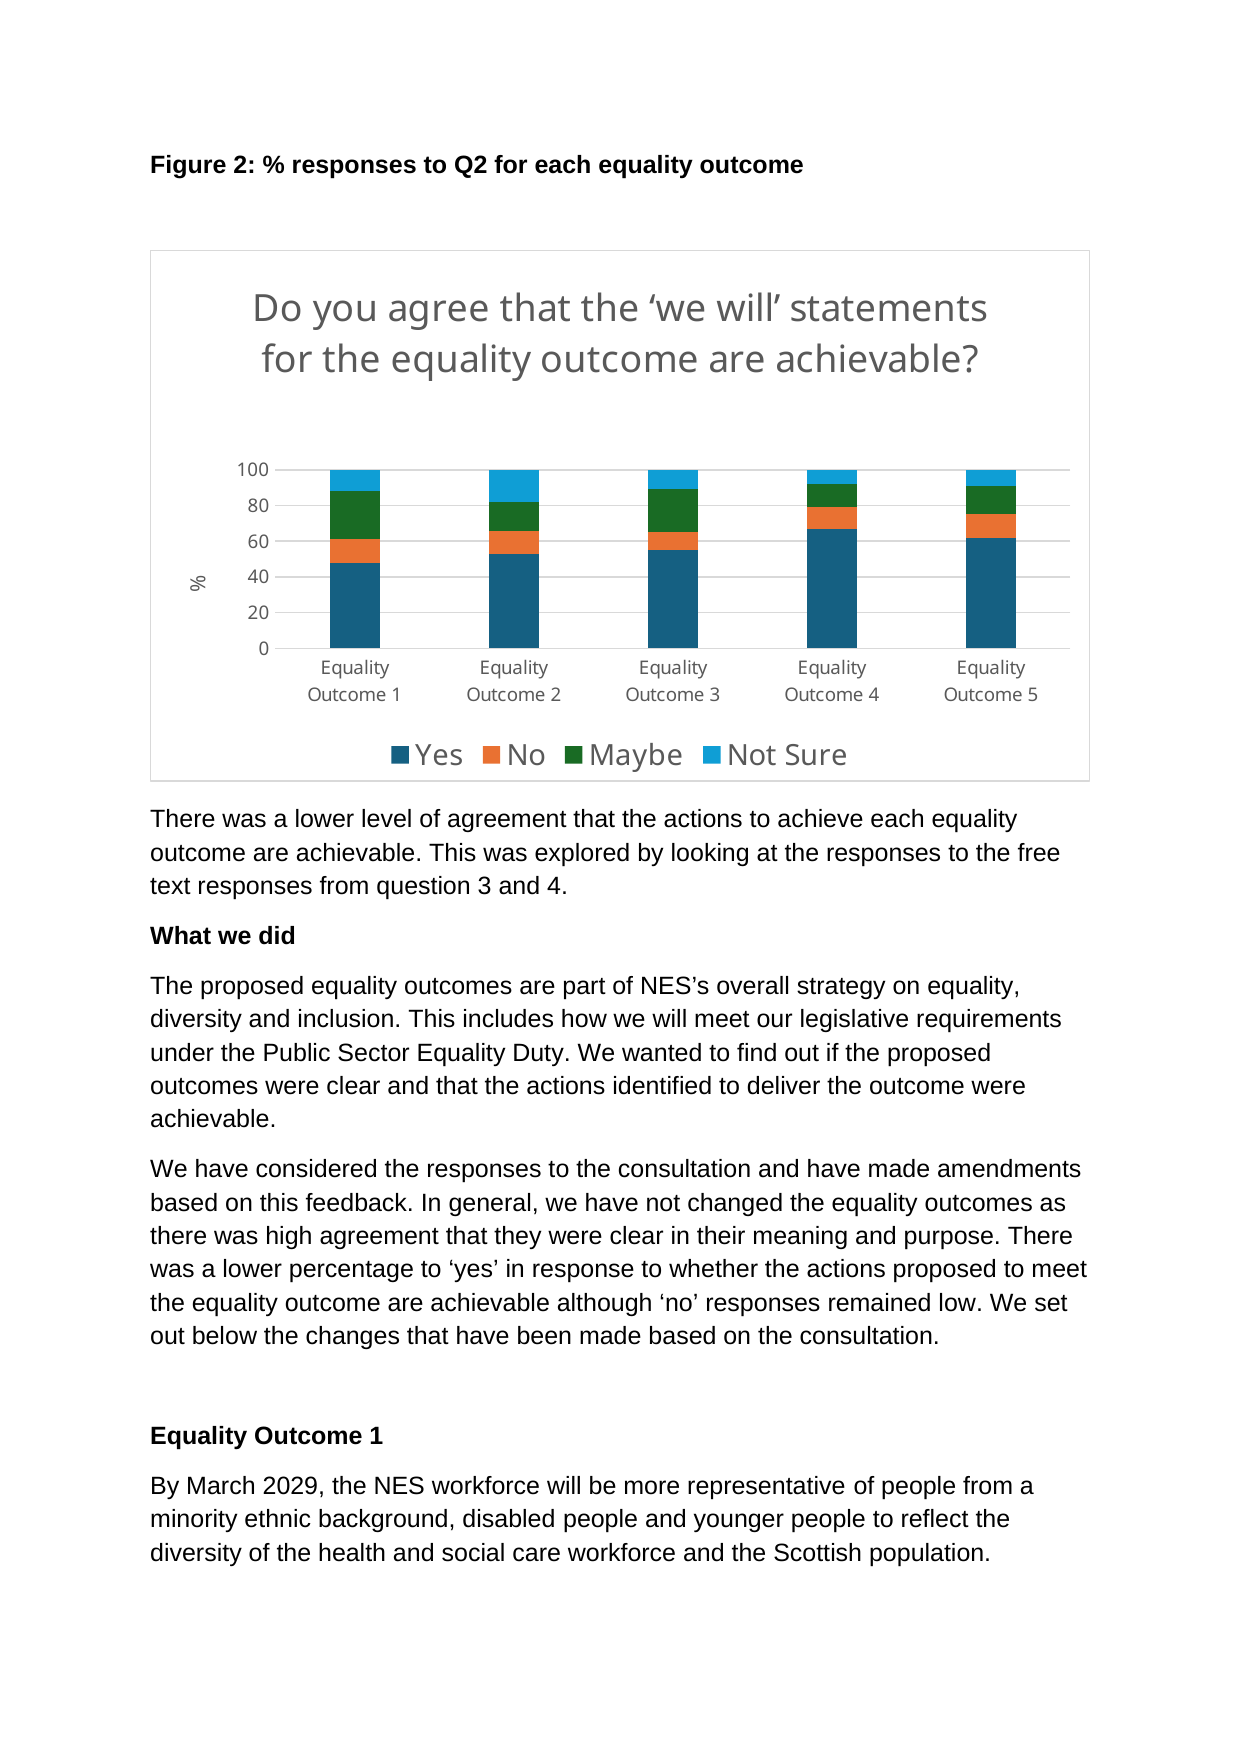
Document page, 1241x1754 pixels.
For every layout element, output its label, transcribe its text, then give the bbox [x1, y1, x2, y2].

text The proposed equality outcomes are part of NES’s overall strategy on equality, diversity and inclusion. This includes how we will meet our legislative requirements under the Public Sector Equality Duty. We wanted to find out if the proposed outcomes were clear and that the actions identified to deliver the outcome were achievable. [150, 971, 1090, 1133]
text Equality Outcome 1 [150, 1421, 1090, 1449]
text By March 2029, the NES workforce will be more representative of people from a minority ethnic background, disabled people and younger people to reflect the diversity of the health and social care workforce and the Scottish population. [150, 1471, 1090, 1566]
text We have considered the responses to the consultation and have made amendments based on this feedback. In general, we have not changed the equality outcomes as there was high agreement that they were clear in their meaning and purpose. There was a lower percentage to ‘yes’ in response to whether the actions proposed to meet the equality outcome are achievable although ‘no’ responses remained low. We set out below the changes that have been made based on the consultation. [150, 1154, 1090, 1349]
text There was a lower level of agreement that the actions to achieve each equality outcome are achievable. This was explored by looking at the responses to the free text responses from question 3 and 4. [150, 804, 1090, 899]
text Figure 2: % responses to Q2 for each equality outcome [150, 150, 1090, 179]
text What we did [150, 921, 1090, 949]
